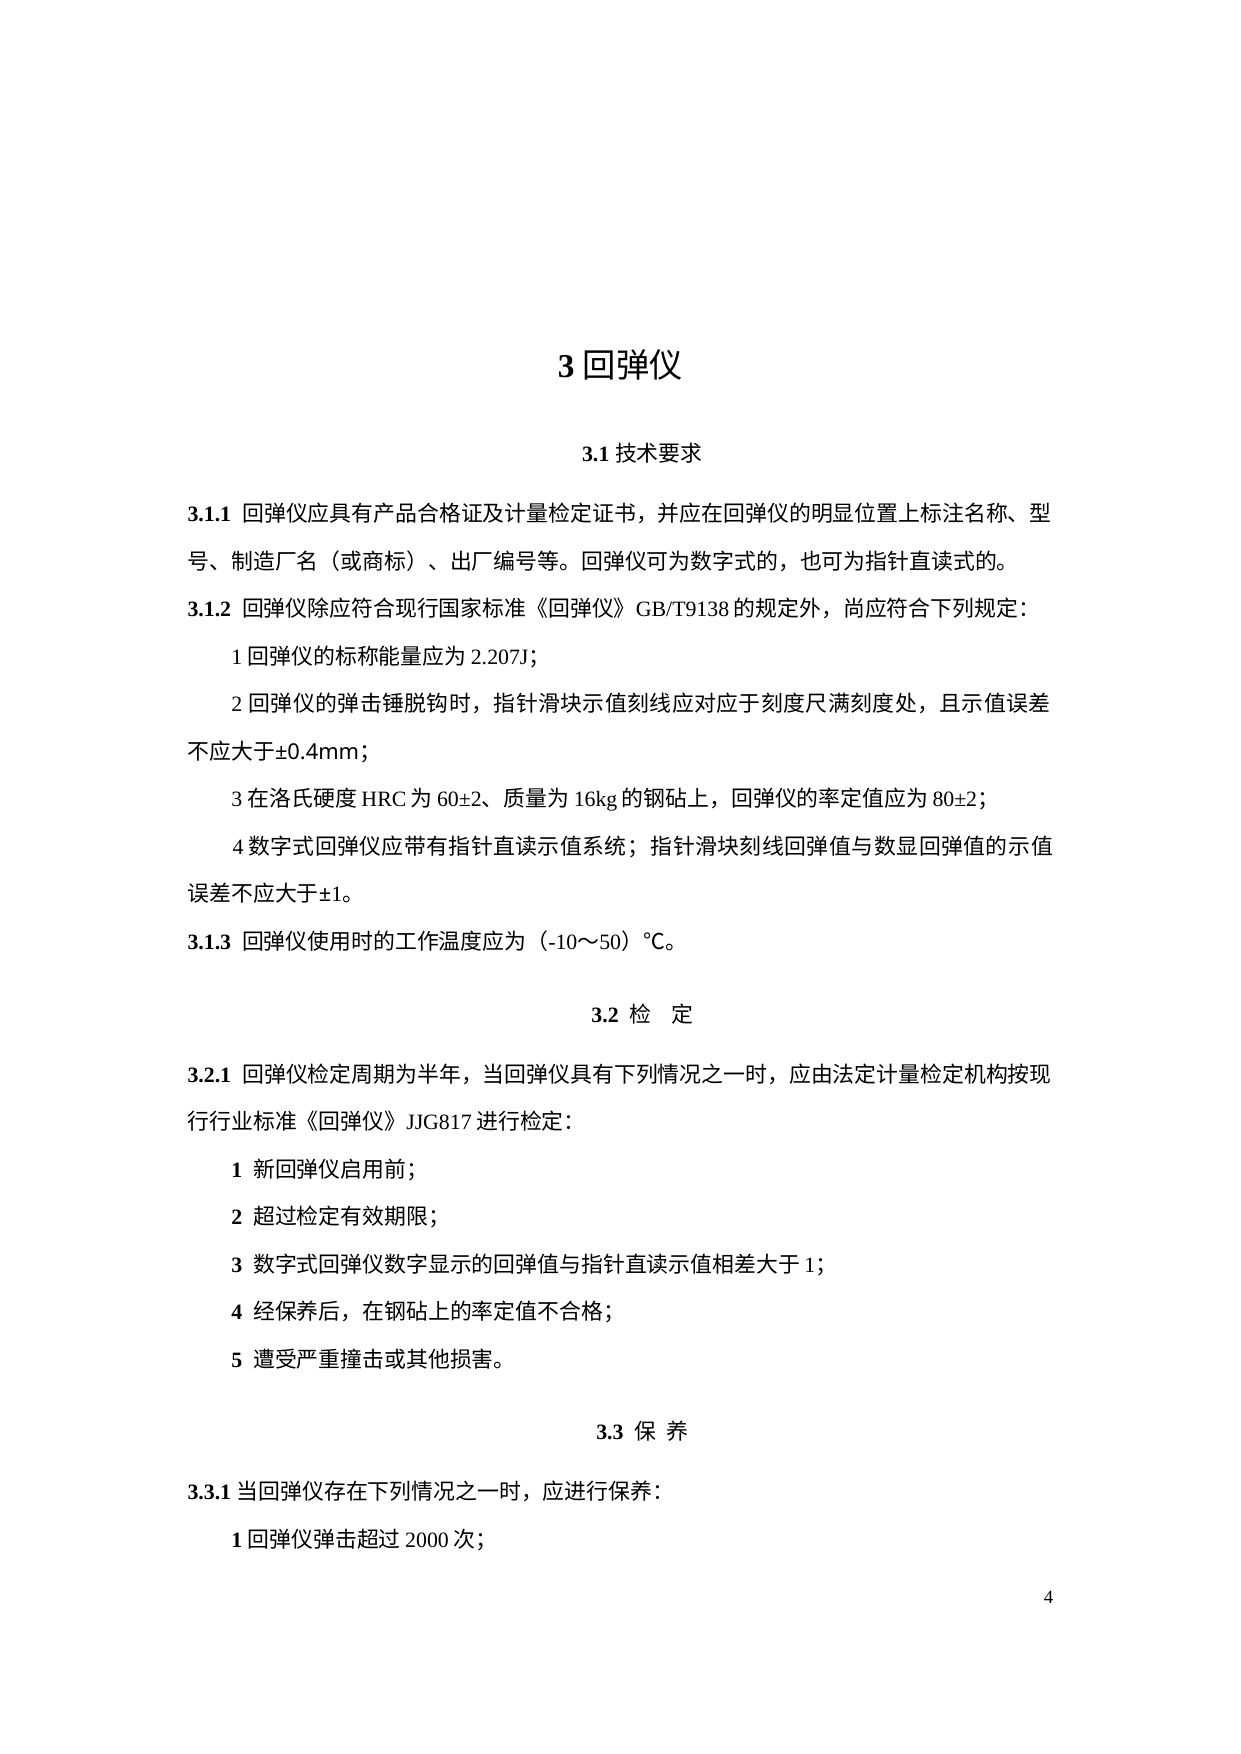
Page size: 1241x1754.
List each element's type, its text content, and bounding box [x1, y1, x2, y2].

text 3.2.1 回弹仪检定周期为半年，当回弹仪具有下列情况之一时，应由法定计量检定机构按现行行业标准《回弹仪》JJG817进行检定： [187, 1057, 1053, 1136]
text 3 在洛氏硬度HRC为60±2、质量为16kg的钢砧上，回弹仪的率定值应为80±2； [187, 781, 1053, 813]
text 2 回弹仪的弹击锤脱钩时，指针滑块示值刻线应对应于刻度尺满刻度处，且示值误差不应大于±0.； [187, 686, 1053, 766]
text 1 回弹仪弹击超过2000次； [187, 1522, 1053, 1553]
subtitle 3.1 技术要求 [187, 436, 1053, 468]
text 3.1.1 回弹仪应具有产品合格证及计量检定证书，并应在回弹仪的明显位置上标注名称、型号、制造厂名（或商标）、出厂编号等。回弹仪可为数字式的，也可为指针直读式的。 [187, 496, 1053, 576]
text 3.1.3 回弹仪使用时的工作温度应为（-10～50）℃。 [187, 924, 1053, 956]
text 1 新回弹仪启用前； [187, 1152, 1053, 1183]
subtitle 3.2 检 定 [187, 997, 1053, 1028]
text 5 遭受严重撞击或其他损害。 [187, 1342, 1053, 1373]
text 3.3.1 当回弹仪存在下列情况之一时，应进行保养： [187, 1474, 1053, 1506]
text 3 数字式回弹仪数字显示的回弹值与指针直读示值相差大于1； [187, 1247, 1053, 1278]
text 1 回弹仪的标称能量应为2.207J； [187, 639, 1053, 671]
text 3.1.2 回弹仪除应符合现行国家标准《回弹仪》GB/T9138的规定外，尚应符合下列规定： [187, 591, 1053, 623]
subtitle 3 回弹仪 [187, 339, 1053, 387]
text 4 经保养后，在钢砧上的率定值不合格； [187, 1294, 1053, 1326]
subtitle 3.3 保 养 [187, 1414, 1053, 1446]
text 4数字式回弹仪应带有指针直读示值系统；指针滑块刻线回弹值与数显回弹值的示值误差不应大于±1。 [187, 829, 1053, 908]
text 2 超过检定有效期限； [187, 1199, 1053, 1231]
